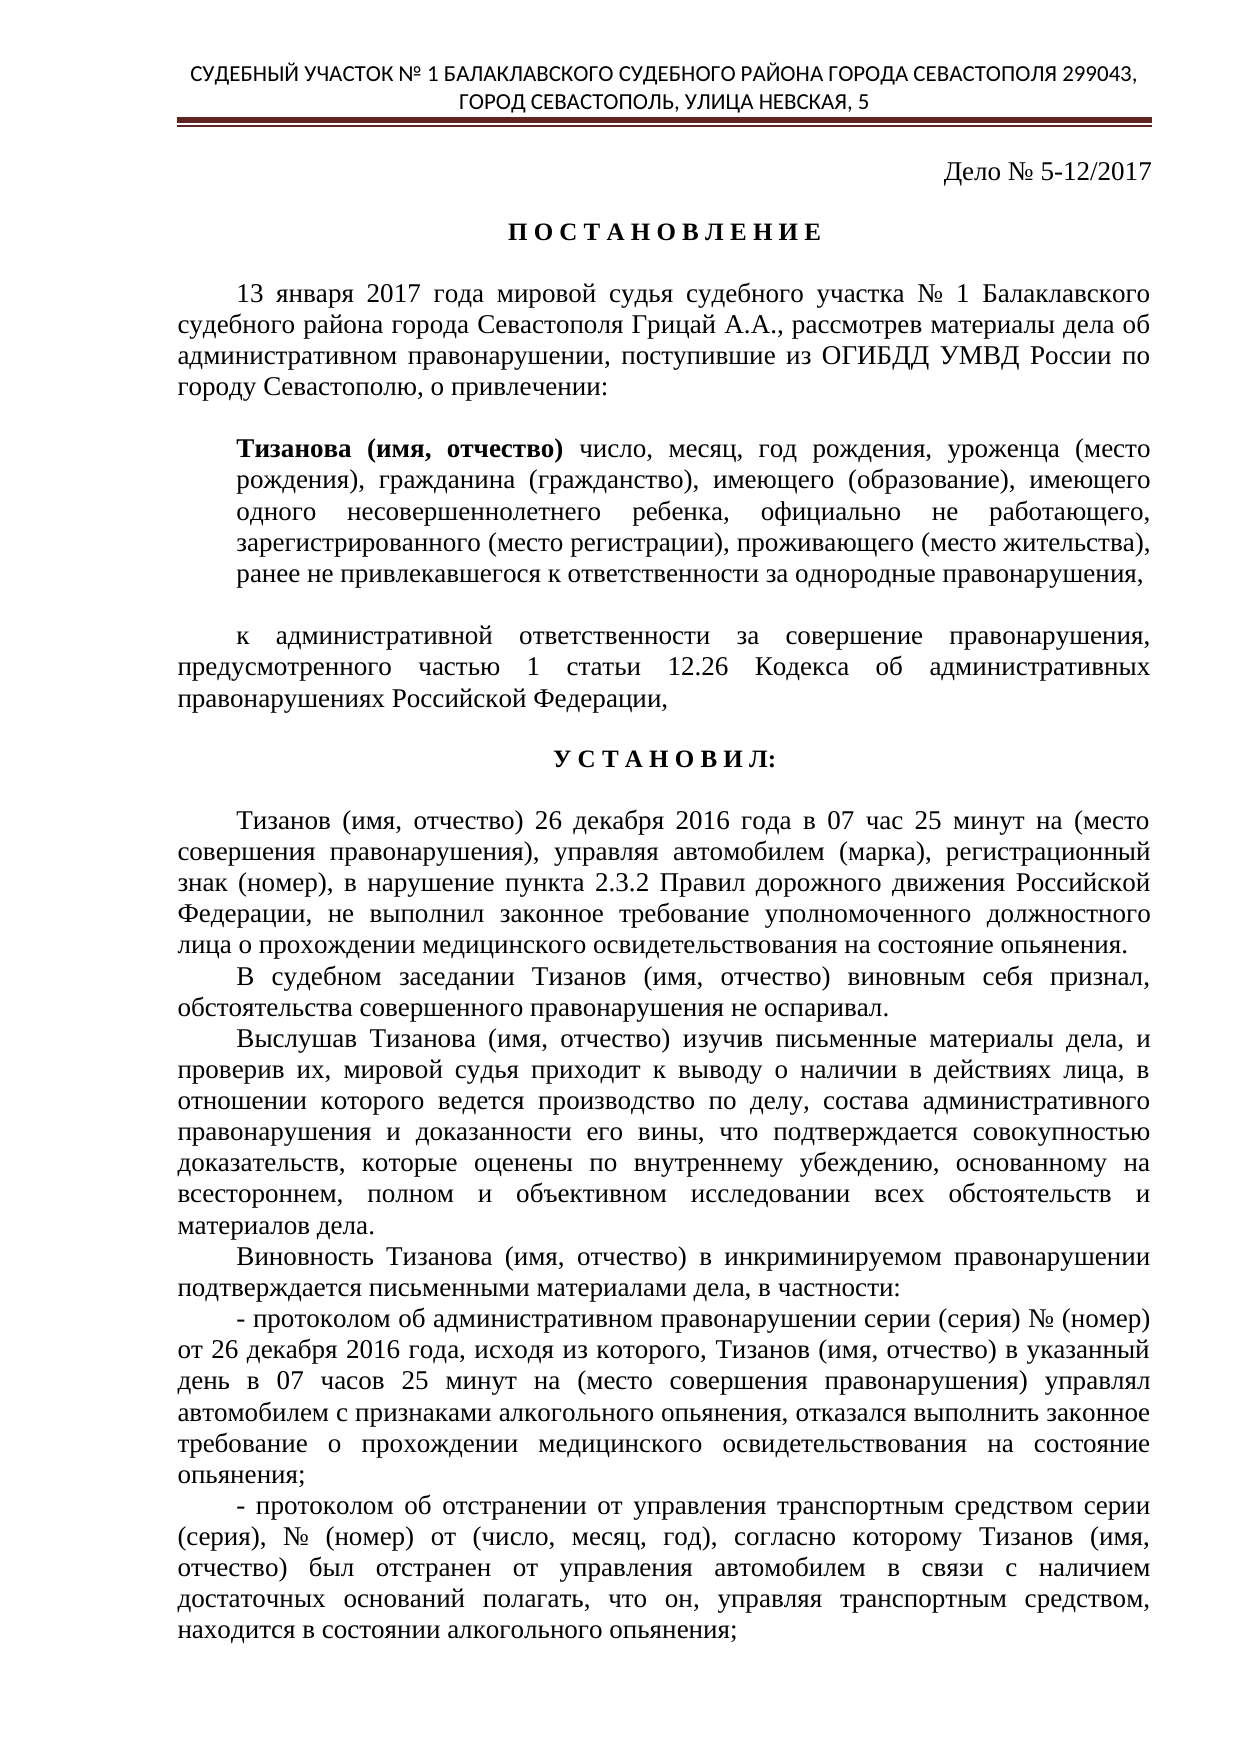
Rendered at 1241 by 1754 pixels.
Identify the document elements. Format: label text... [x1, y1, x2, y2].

text П О С Т А Н О В Л Е Н И Е [177, 217, 1152, 246]
text Дело № 5-12/2017 [177, 154, 1152, 186]
text В судебном заседании Тизанов (имя, отчество) виновным себя признал, обстоятельства совершенного правонарушения не оспаривал. [177, 959, 1152, 1022]
text - протоколом об административном правонарушении серии (серия) № (номер) от 26 декабря 2016 года, исходя из которого, Тизанов (имя, отчество) в указанный день в 07 часов 25 минут на (место совершения правонарушения) управлял автомобилем с признаками алкогольного опьянения, отказался выполнить законное требование о прохождении медицинского освидетельствования на состояние опьянения; [177, 1302, 1152, 1489]
text - протоколом об отстранении от управления транспортным средством серии (серия), № (номер) от (число, месяц, год), согласно которому Тизанов (имя, отчество) был отстранен от управления автомобилем в связи с наличием достаточных оснований полагать, что он, управляя транспортным средством, находится в состоянии алкогольного опьянения; [177, 1489, 1152, 1645]
text У С Т А Н О В И Л: [177, 744, 1152, 773]
text 13 января 2017 года мировой судья судебного участка № 1 Балаклавского судебного района города Севастополя Грицай А.А., рассмотрев материалы дела об административном правонарушении, поступившие из ОГИБДД УМВД России по городу Севастополю, о привлечении: [177, 277, 1152, 401]
text Выслушав Тизанова (имя, отчество) изучив письменные материалы дела, и проверив их, мировой судья приходит к выводу о наличии в действиях лица, в отношении которого ведется производство по делу, состава административного правонарушения и доказанности его вины, что подтверждается совокупностью доказательств, которые оценены по внутреннему убеждению, основанному на всестороннем, полном и объективном исследовании всех обстоятельств и материалов дела. [177, 1022, 1152, 1240]
text Тизанова (имя, отчество) число, месяц, год рождения, уроженца (место рождения), гражданина (гражданство), имеющего (образование), имеющего одного несовершеннолетнего ребенка, официально не работающего, зарегистрированного (место регистрации), проживающего (место жительства), ранее не привлекавшегося к ответственности за однородные правонарушения, [236, 432, 1152, 588]
text Тизанов (имя, отчество) 26 декабря 2016 года в 07 час 25 минут на (место совершения правонарушения), управляя автомобилем (марка), регистрационный знак (номер), в нарушение пункта 2.3.2 Правил дорожного движения Российской Федерации, не выполнил законное требование уполномоченного должностного лица о прохождении медицинского освидетельствования на состояние опьянения. [177, 804, 1152, 959]
text к административной ответственности за совершение правонарушения, предусмотренного частью 1 статьи 12.26 Кодекса об административных правонарушениях Российской Федерации, [177, 619, 1152, 713]
text Виновность Тизанова (имя, отчество) в инкриминируемом правонарушении подтверждается письменными материалами дела, в частности: [177, 1240, 1152, 1302]
